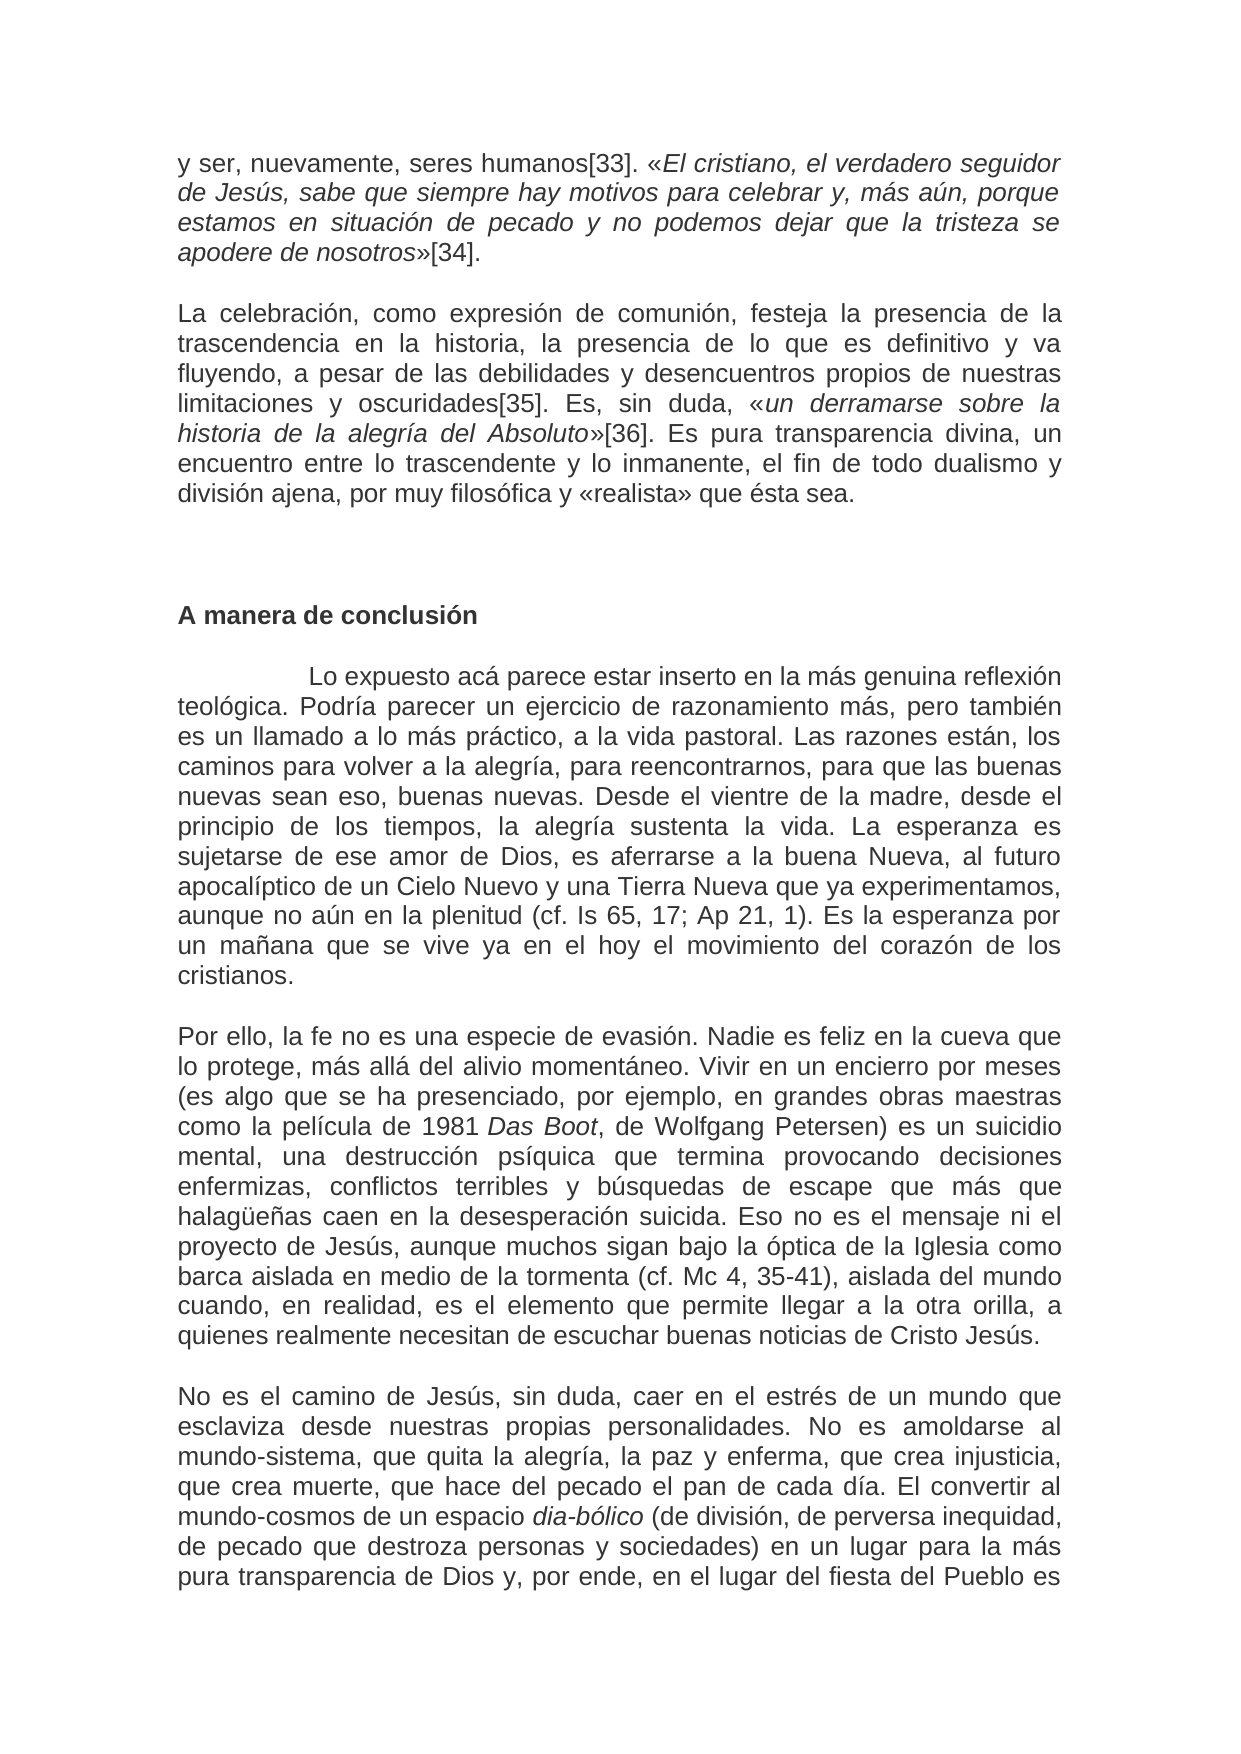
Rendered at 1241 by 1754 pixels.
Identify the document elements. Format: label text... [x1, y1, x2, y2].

text Lo expuesto acá parece estar inserto en la más genuina reflexión teológica. Podría parecer un ejercicio de razonamiento más, pero también es un llamado a lo más práctico, a la vida pastoral. Las razones están, los caminos para volver a la alegría, para reencontrarnos, para que las buenas nuevas sean eso, buenas nuevas. Desde el vientre de la madre, desde el principio de los tiempos, la alegría sustenta la vida. La esperanza es sujetarse de ese amor de Dios, es aferrarse a la buena Nueva, al futuro apocalíptico de un Cielo Nuevo y una Tierra Nueva que ya experimentamos, aunque no aún en la plenitud (cf. Is 65, 17; Ap 21, 1). Es la esperanza por un mañana que se vive ya en el hoy el movimiento del corazón de los cristianos. [177, 661, 1063, 990]
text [177, 1381, 1063, 1591]
text A manera de conclusión [177, 600, 1063, 630]
text Por ello, la fe no es una especie de evasión. Nadie es feliz en la cueva que lo protege, más allá del alivio momentáneo. Vivir en un encierro por meses (es algo que se ha presenciado, por ejemplo, en grandes obras maestras como la película de 1981 Das Boot, de Wolfgang Petersen) es un suicidio mental, una destrucción psíquica que termina provocando decisiones enfermizas, conflictos terribles y búsquedas de escape que más que halagüeñas caen en la desesperación suicida. Eso no es el mensaje ni el proyecto de Jesús, aunque muchos sigan bajo la óptica de la Iglesia como barca aislada en medio de la tormenta (cf. Mc 4, 35-41), aislada del mundo cuando, en realidad, es el elemento que permite llegar a la otra orilla, a quienes realmente necesitan de escuchar buenas noticias de Cristo Jesús. [177, 1021, 1063, 1350]
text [177, 148, 1063, 267]
text La celebración, como expresión de comunión, festeja la presencia de la trascendencia en la historia, la presencia de lo que es definitivo y va fluyendo, a pesar de las debilidades y desencuentros propios de nuestras limitaciones y oscuridades[35]. Es, sin duda, «un derramarse sobre la historia de la alegría del Absoluto»[36]. Es pura transparencia divina, un encuentro entre lo trascendente y lo inmanente, el fin de todo dualismo y división ajena, por muy filosófica y «realista» que ésta sea. [177, 298, 1063, 508]
